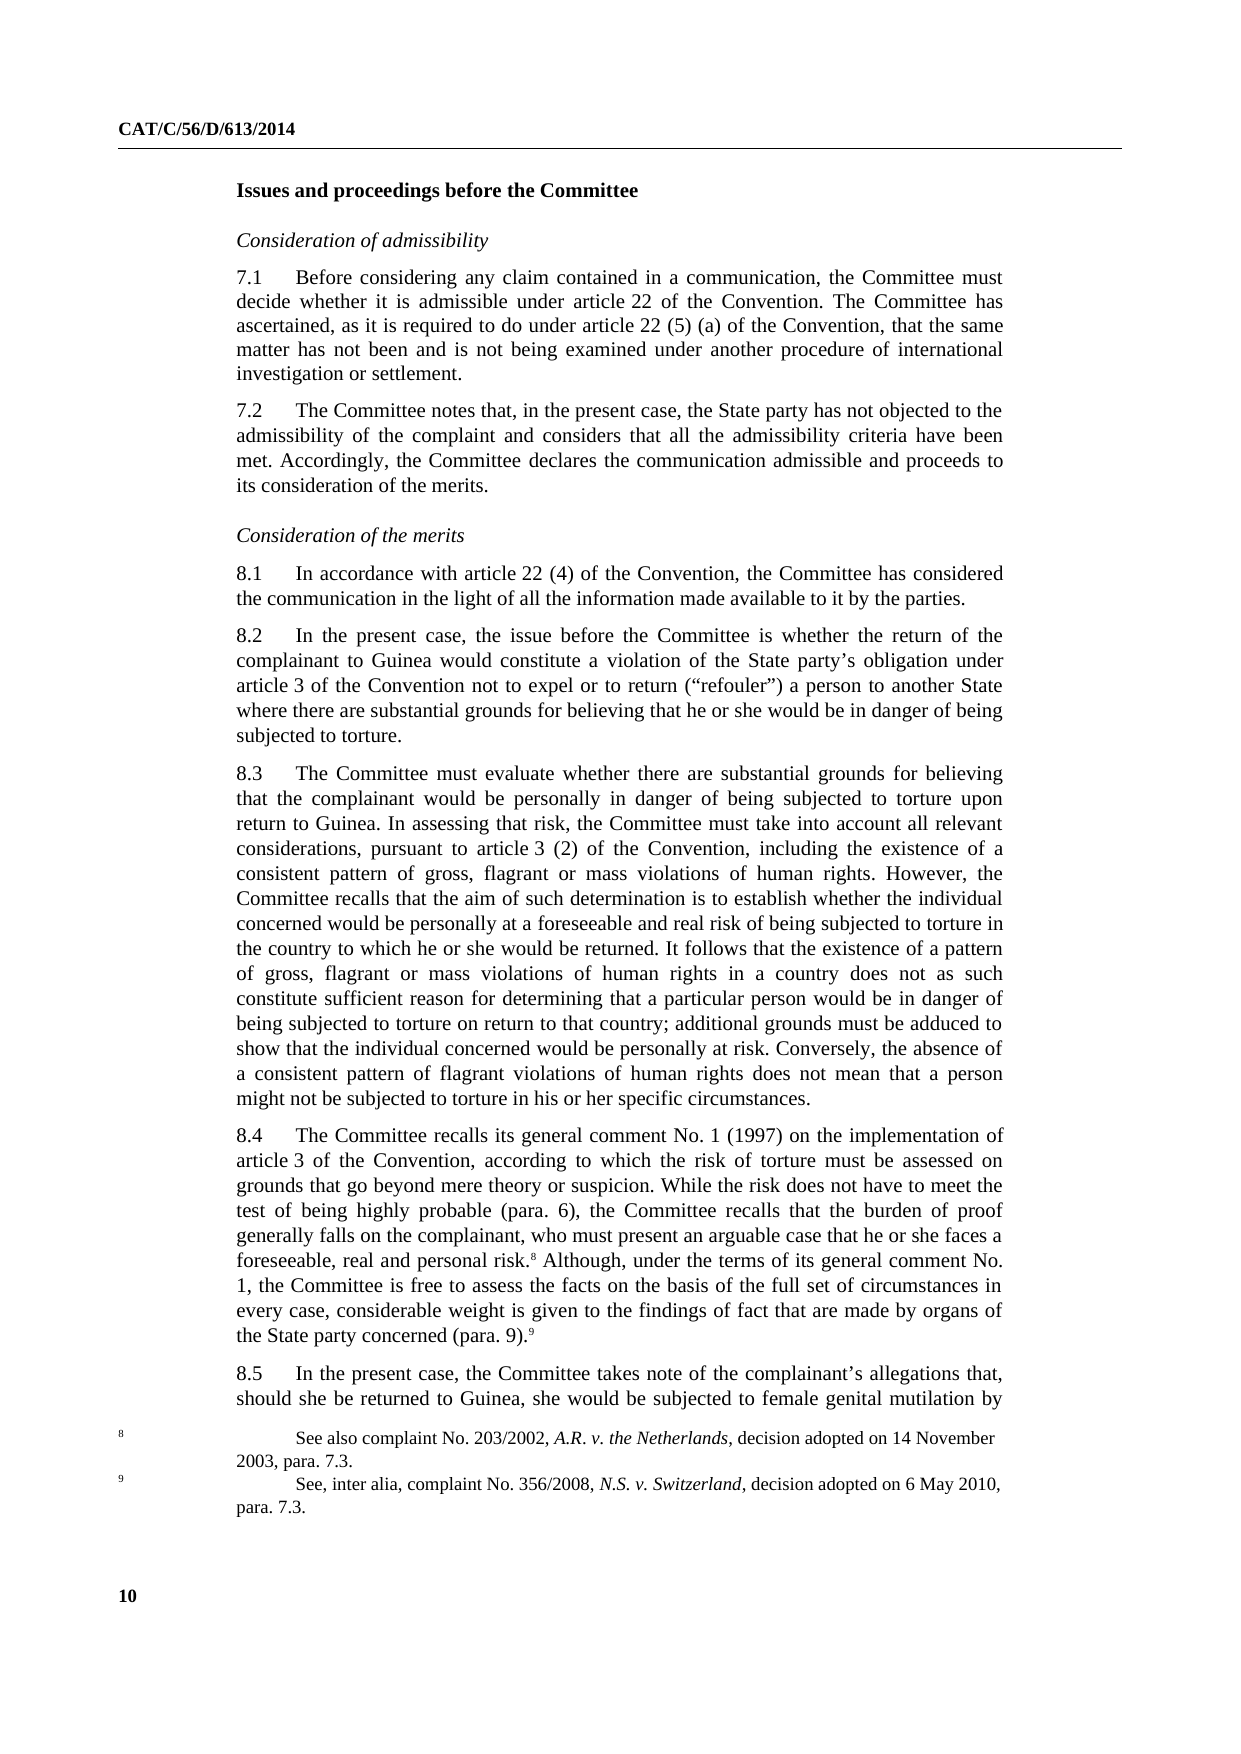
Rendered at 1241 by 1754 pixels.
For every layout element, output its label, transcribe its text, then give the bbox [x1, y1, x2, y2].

text Consideration of the merits [118, 522, 1004, 547]
text 8.2 In the present case, the issue before the Committee is whether the return of the complainant to Guinea would constitute a violation of the State party’s obligation under article 3 of the Convention not to expel or to return (“refouler”) a person to another State where there are substantial grounds for believing that he or she would be in danger of being subjected to torture. [236, 622, 1004, 747]
text 7.2 The Committee notes that, in the present case, the State party has not objected to the admissibility of the complaint and considers that all the admissibility criteria have been met. Accordingly, the Committee declares the communication admissible and proceeds to its consideration of the merits. [236, 397, 1004, 497]
text 7.1 Before considering any claim contained in a communication, the Committee must decide whether it is admissible under article 22 of the Convention. The Committee has ascertained, as it is required to do under article 22 (5) (a) of the Convention, that the same matter has not been and is not being examined under another procedure of international investigation or settlement. [236, 265, 1004, 385]
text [236, 1360, 1004, 1410]
text 8.4 The Committee recalls its general comment No. 1 (1997) on the implementation of article 3 of the Convention, according to which the risk of torture must be assessed on grounds that go beyond mere theory or suspicion. While the risk does not have to meet the test of being highly probable (para. 6), the Committee recalls that the burden of proof generally falls on the complainant, who must present an arguable case that he or she faces a foreseeable, real and personal risk. Although, under the terms of its general comment No. 1, the Committee is free to assess the facts on the basis of the full set of circumstances in every case, considerable weight is given to the findings of fact that are made by organs of the State party concerned (para. 9). [236, 1122, 1004, 1347]
text Consideration of admissibility [118, 227, 1004, 252]
text 8.3 The Committee must evaluate whether there are substantial grounds for believing that the complainant would be personally in danger of being subjected to torture upon return to Guinea. In assessing that risk, the Committee must take into account all relevant considerations, pursuant to article 3 (2) of the Convention, including the existence of a consistent pattern of gross, flagrant or mass violations of human rights. However, the Committee recalls that the aim of such determination is to establish whether the individual concerned would be personally at a foreseeable and real risk of being subjected to torture in the country to which he or she would be returned. It follows that the existence of a pattern of gross, flagrant or mass violations of human rights in a country does not as such constitute sufficient reason for determining that a particular person would be in danger of being subjected to torture on return to that country; additional grounds must be adduced to show that the individual concerned would be personally at risk. Conversely, the absence of a consistent pattern of flagrant violations of human rights does not mean that a person might not be subjected to torture in his or her specific circumstances. [236, 760, 1004, 1110]
text Issues and proceedings before the Committee [118, 177, 1004, 202]
text 8.1 In accordance with article 22 (4) of the Convention, the Committee has considered the communication in the light of all the information made available to it by the parties. [236, 560, 1004, 610]
